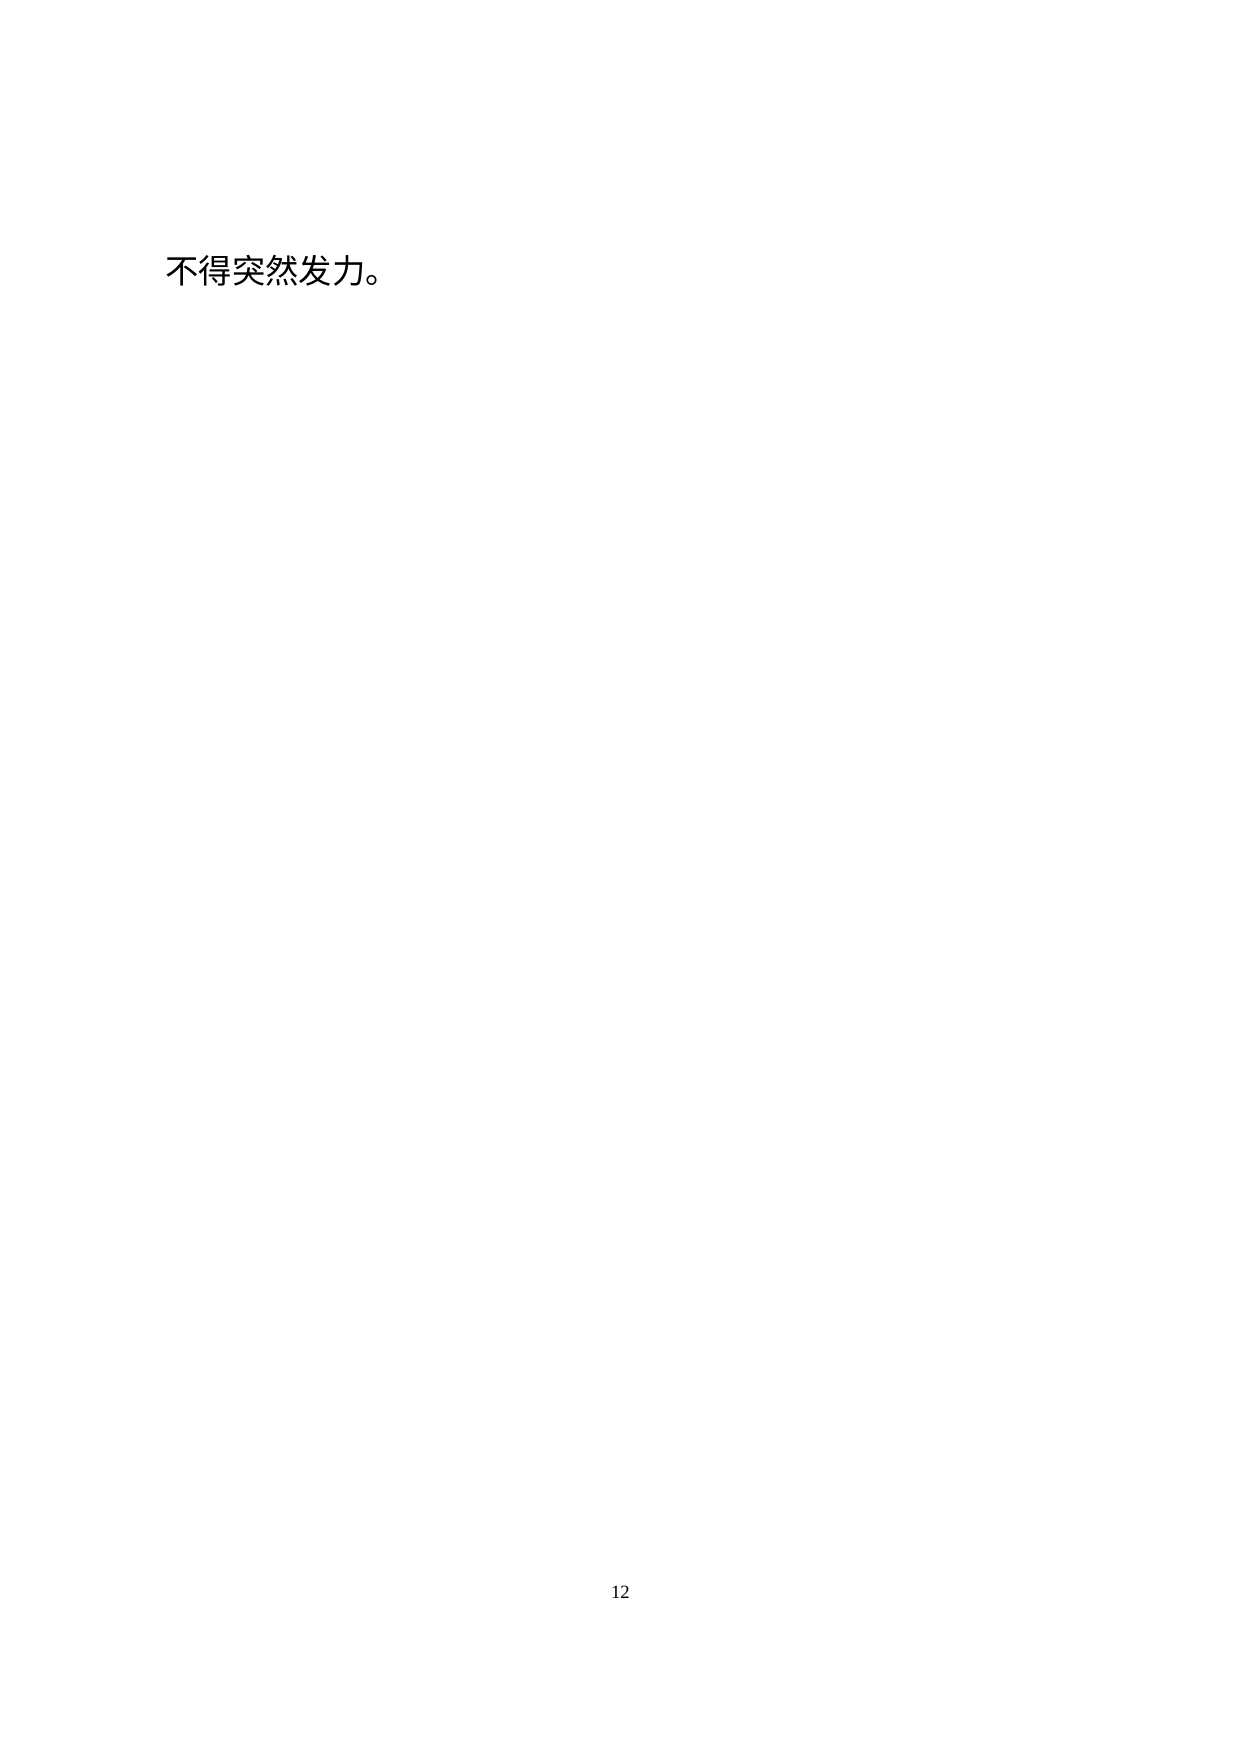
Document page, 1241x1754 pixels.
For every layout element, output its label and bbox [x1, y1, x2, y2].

text [165, 235, 1075, 303]
